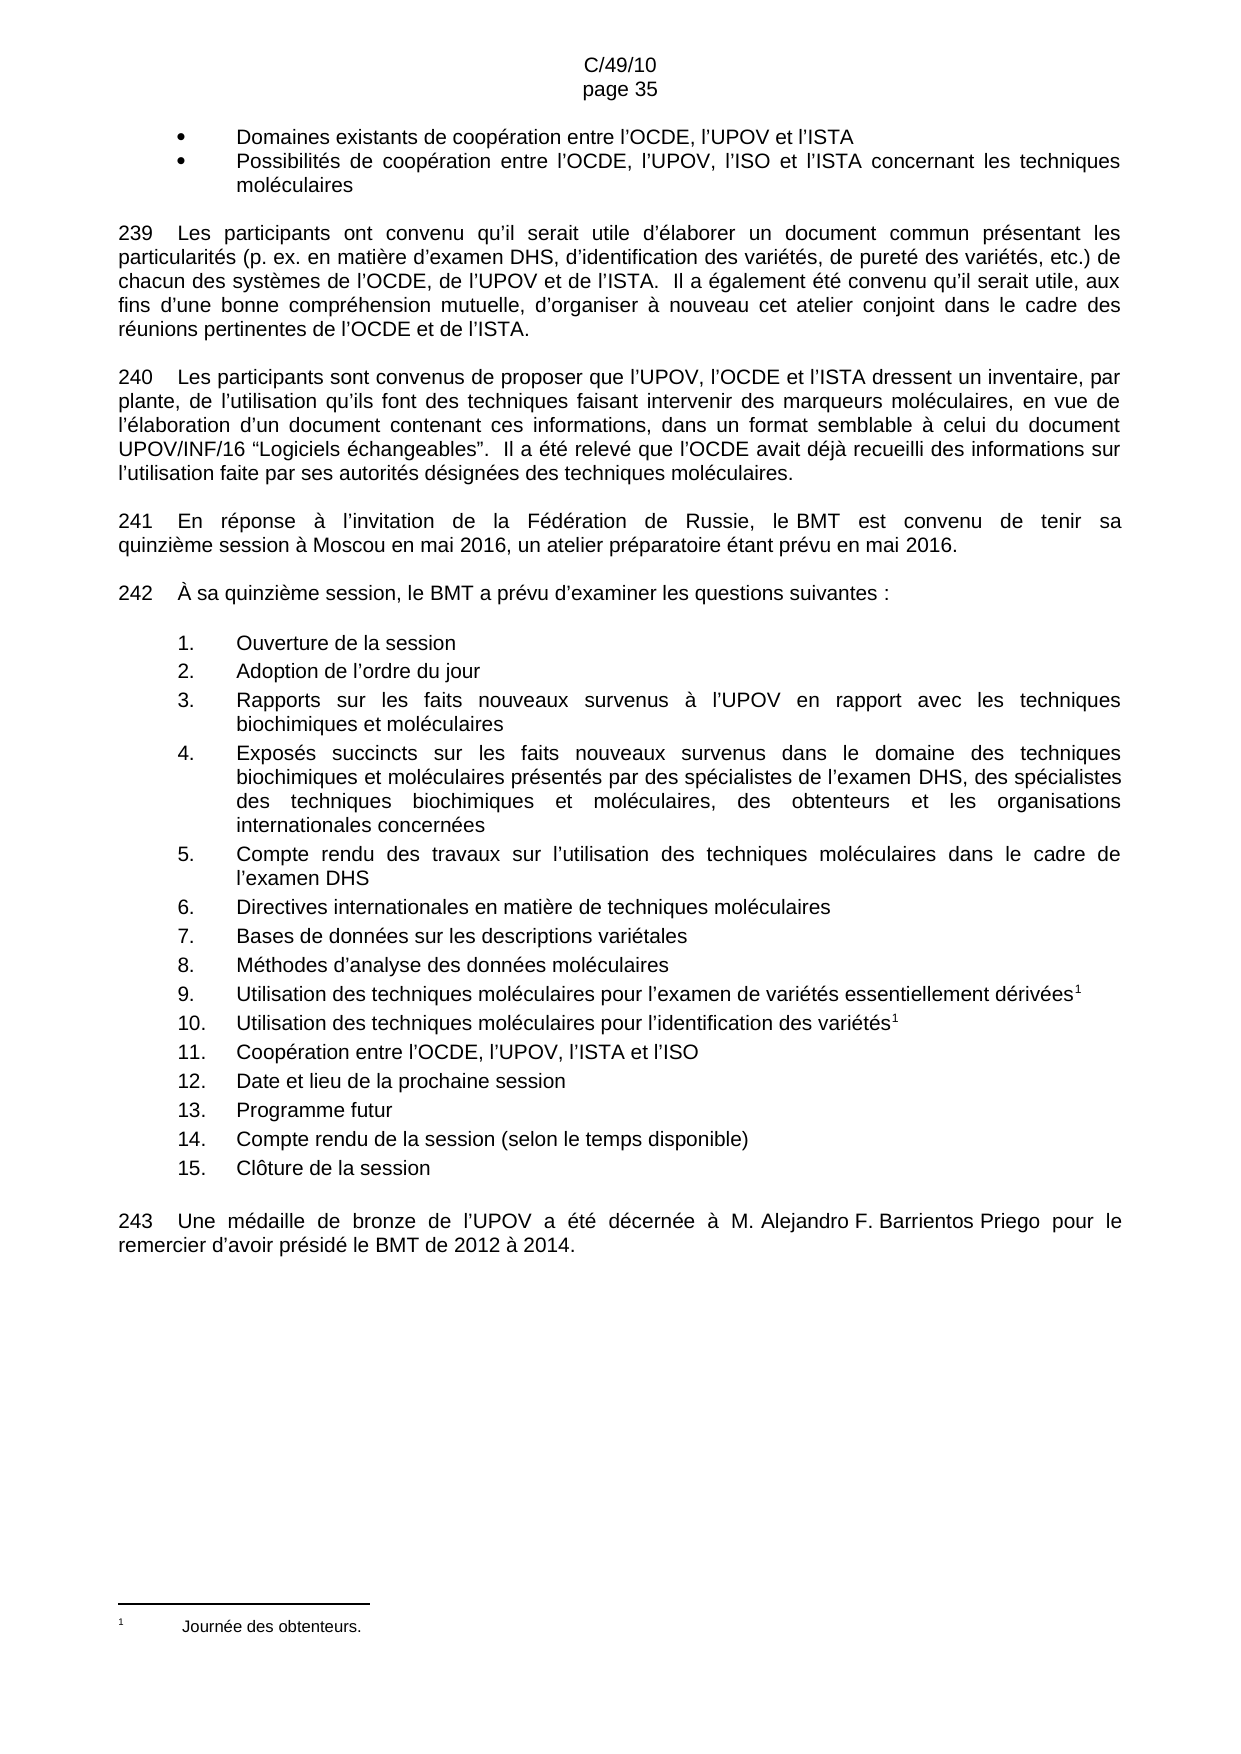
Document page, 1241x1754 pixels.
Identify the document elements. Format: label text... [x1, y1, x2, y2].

text 12. Date et lieu de la prochaine session [177, 1069, 1122, 1093]
text 8. Méthodes d’analyse des données moléculaires [177, 953, 1122, 977]
text 6. Directives internationales en matière de techniques moléculaires [177, 895, 1122, 919]
text 5. Compte rendu des travaux sur l’utilisation des techniques moléculaires dans le cadre de l’examen DHS [177, 842, 1122, 890]
text 15. Clôture de la session [177, 1156, 1122, 1179]
text 1. Ouverture de la session [177, 630, 1122, 654]
text 9. Utilisation des techniques moléculaires pour l’examen de variétés essentiellement dérivées [177, 982, 1122, 1006]
list Domaines existants de coopération entre l’OCDE, l’UPOV et l’ISTA [177, 125, 1122, 149]
text 10. Utilisation des techniques moléculaires pour l’identification des variétés1 [177, 1011, 1122, 1035]
text En réponse à l’invitation de la Fédération de Russie, le BMT est convenu de tenir sa quinzième session à Moscou en mai 2016, un atelier préparatoire étant prévu en mai 2016. [118, 508, 1122, 556]
text 11. Coopération entre l’OCDE, l’UPOV, l’ISTA et l’ISO [177, 1040, 1122, 1064]
text Une médaille de bronze de l’UPOV a été décernée à M. Alejandro F. Barrientos Priego pour le remercier d’avoir présidé le BMT de 2012 à 2014. [118, 1208, 1122, 1256]
text 13. Programme futur [177, 1098, 1122, 1122]
text 7. Bases de données sur les descriptions variétales [177, 924, 1122, 948]
text 2. Adoption de l’ordre du jour [177, 659, 1122, 683]
text Les participants ont convenu qu’il serait utile d’élaborer un document commun présentant les particularités (p. ex. en matière d’examen DHS, d’identification des variétés, de pureté des variétés, etc.) de chacun des systèmes de l’OCDE, de l’UPOV et de l’ISTA. Il a également été convenu qu’il serait utile, aux fins d’une bonne compréhension mutuelle, d’organiser à nouveau cet atelier conjoint dans le cadre des réunions pertinentes de l’OCDE et de l’ISTA. [118, 221, 1122, 341]
list Possibilités de coopération entre l’OCDE, l’UPOV, l’ISO et l’ISTA concernant les techniques moléculaires [177, 149, 1122, 197]
text À sa quinzième session, le BMT a prévu d’examiner les questions suivantes : [118, 580, 1122, 604]
text 14. Compte rendu de la session (selon le temps disponible) [177, 1127, 1122, 1151]
text Les participants sont convenus de proposer que l’UPOV, l’OCDE et l’ISTA dressent un inventaire, par plante, de l’utilisation qu’ils font des techniques faisant intervenir des marqueurs moléculaires, en vue de l’élaboration d’un document contenant ces informations, dans un format semblable à celui du document UPOV/INF/16 “Logiciels échangeables”. Il a été relevé que l’OCDE avait déjà recueilli des informations sur l’utilisation faite par ses autorités désignées des techniques moléculaires. [118, 365, 1122, 484]
text 3. Rapports sur les faits nouveaux survenus à l’UPOV en rapport avec les techniques biochimiques et moléculaires [177, 688, 1122, 736]
text 4. Exposés succincts sur les faits nouveaux survenus dans le domaine des techniques biochimiques et moléculaires présentés par des spécialistes de l’examen DHS, des spécialistes des techniques biochimiques et moléculaires, des obtenteurs et les organisations internationales concernées [177, 741, 1122, 837]
